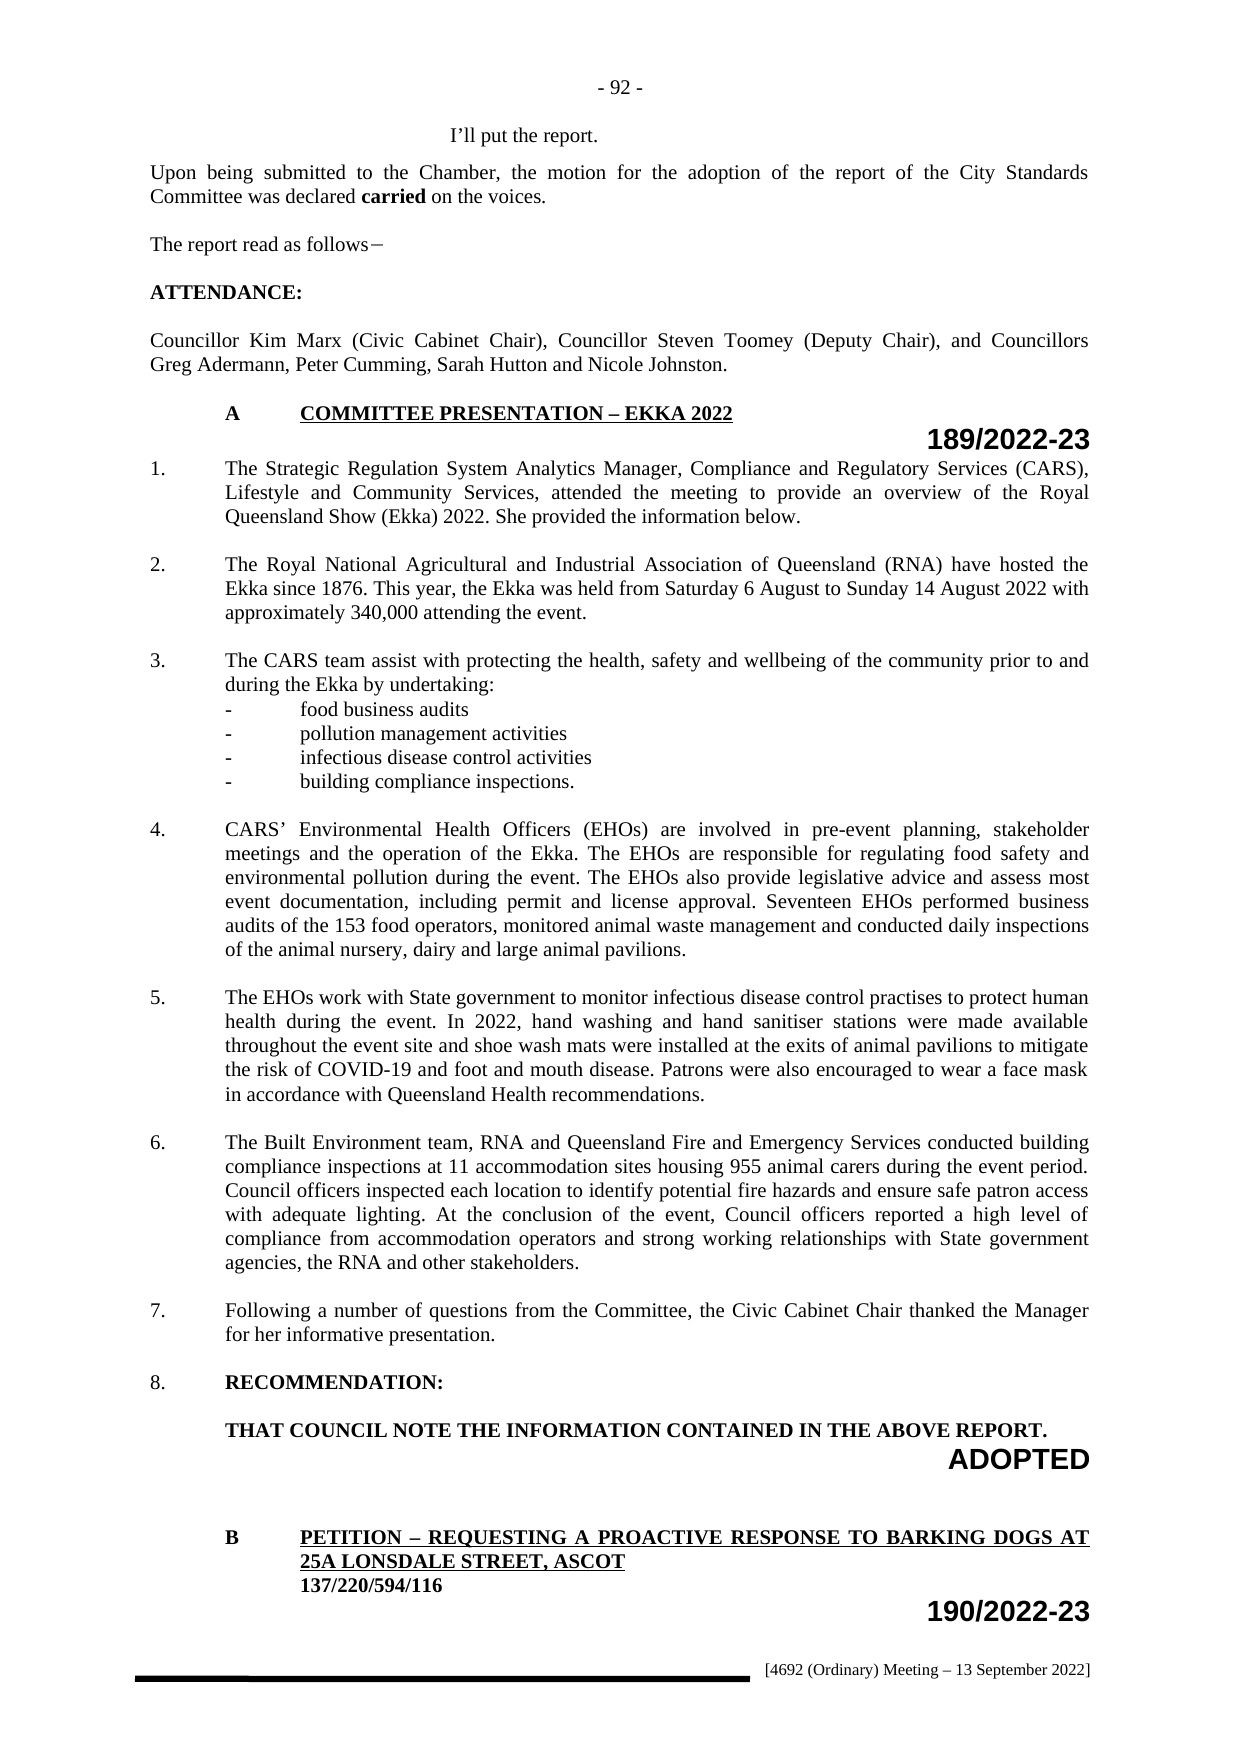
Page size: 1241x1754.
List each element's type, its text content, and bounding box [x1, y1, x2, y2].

text - infectious disease control activities [225, 744, 1090, 769]
text I’ll put the report. [150, 123, 1090, 147]
text - pollution management activities [225, 721, 1090, 744]
text ATTENDANCE: [150, 280, 1090, 328]
text Upon being submitted to the Chamber, the motion for the adoption of the report of the City Standards Committee was declared carried on the voices. [150, 160, 1090, 208]
text 4. CARS’ Environmental Health Officers (EHOs) are involved in pre-event planning, stakeholder meetings and the operation of the Ekka. The EHOs are responsible for regulating food safety and environmental pollution during the event. The EHOs also provide legislative advice and assess most event documentation, including permit and license approval. Seventeen EHOs performed business audits of the 153 food operators, monitored animal waste management and conducted daily inspections of the animal nursery, dairy and large animal pavilions. [150, 817, 1090, 961]
text 8. RECOMMENDATION: [150, 1370, 1090, 1394]
text 189/2022-23 [150, 425, 1090, 456]
text 190/2022-23 [150, 1597, 1090, 1628]
subtitle A COMMITTEE PRESENTATION – EKKA 2022 [150, 401, 1090, 425]
text ADOPTED [150, 1442, 1090, 1476]
text 1. The Strategic Regulation System Analytics Manager, Compliance and Regulatory Services (CARS), Lifestyle and Community Services, attended the meeting to provide an overview of the Royal Queensland Show (Ekka) 2022. She provided the information below. [150, 456, 1090, 528]
text 5. The EHOs work with State government to monitor infectious disease control practises to protect human health during the event. In 2022, hand washing and hand sanitiser stations were made available throughout the event site and shoe wash mats were installed at the exits of animal pavilions to mitigate the risk of COVID-19 and foot and mouth disease. Patrons were also encouraged to wear a face mask in accordance with Queensland Health recommendations. [150, 985, 1090, 1106]
text The report read as follows [150, 232, 1090, 256]
text 3. The CARS team assist with protecting the health, safety and wellbeing of the community prior to and during the Ekka by undertaking: [150, 648, 1090, 696]
text 6. The Built Environment team, RNA and Queensland Fire and Emergency Services conducted building compliance inspections at 11 accommodation sites housing 955 animal carers during the event period. Council officers inspected each location to identify potential fire hazards and ensure safe patron access with adequate lighting. At the conclusion of the event, Council officers reported a high level of compliance from accommodation operators and strong working relationships with State government agencies, the RNA and other stakeholders. [150, 1129, 1090, 1274]
text THAT COUNCIL NOTE THE INFORMATION CONTAINED IN THE ABOVE REPORT. [150, 1418, 1090, 1442]
subtitle B PETITION – REQUESTING A PROACTIVE RESPONSE TO BARKING DOGS AT 25A LONSDALE STREET, ASCOT [225, 1525, 1090, 1573]
text 2. The Royal National Agricultural and Industrial Association of Queensland (RNA) have hosted the Ekka since 1876. This year, the Ekka was held from Saturday 6 August to Sunday 14 August 2022 with approximately 340,000 attending the event. [150, 552, 1090, 624]
text Councillor Kim Marx (Civic Cabinet Chair), Councillor Steven Toomey (Deputy Chair), and Councillors Greg Adermann, Peter Cumming, Sarah Hutton and Nicole Johnston. [150, 328, 1090, 376]
text 7. Following a number of questions from the Committee, the Civic Cabinet Chair thanked the Manager for her informative presentation. [150, 1298, 1090, 1346]
text - building compliance inspections. [225, 769, 1090, 793]
text - food business audits [225, 696, 1090, 721]
text 137/220/594/116 [150, 1573, 1090, 1597]
